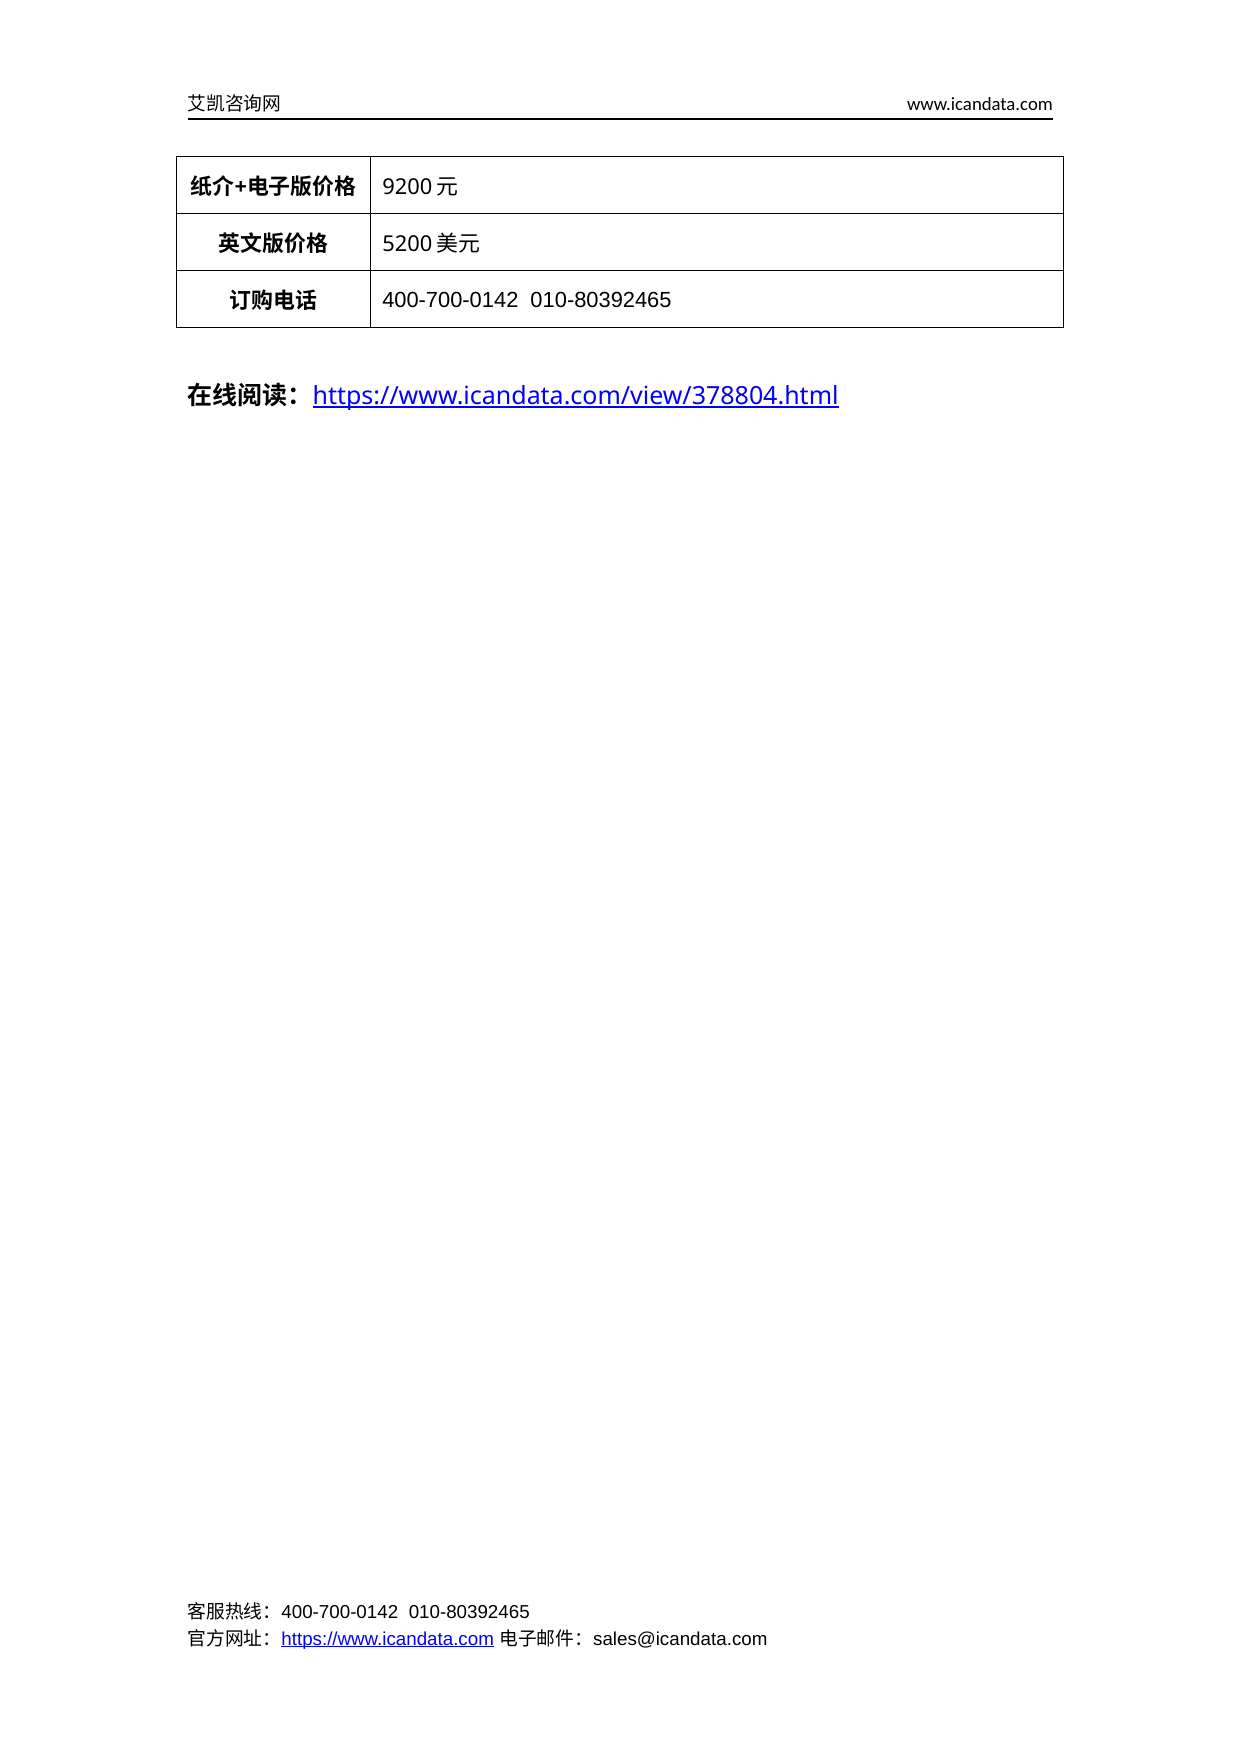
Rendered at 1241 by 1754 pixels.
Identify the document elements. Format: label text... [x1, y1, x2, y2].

table_cell 订购电话 [177, 271, 370, 327]
table_cell 5200美元 [371, 214, 1063, 270]
table_cell 英文版价格 [177, 214, 370, 270]
text 在线阅读：https://www.icandata.com/view/378804.html [187, 361, 1053, 426]
table_cell 纸介+电子版价格 [177, 157, 370, 213]
table_cell 9200元 [371, 157, 1063, 213]
table_cell 400-700-0142 010-80392465 [371, 271, 1063, 327]
